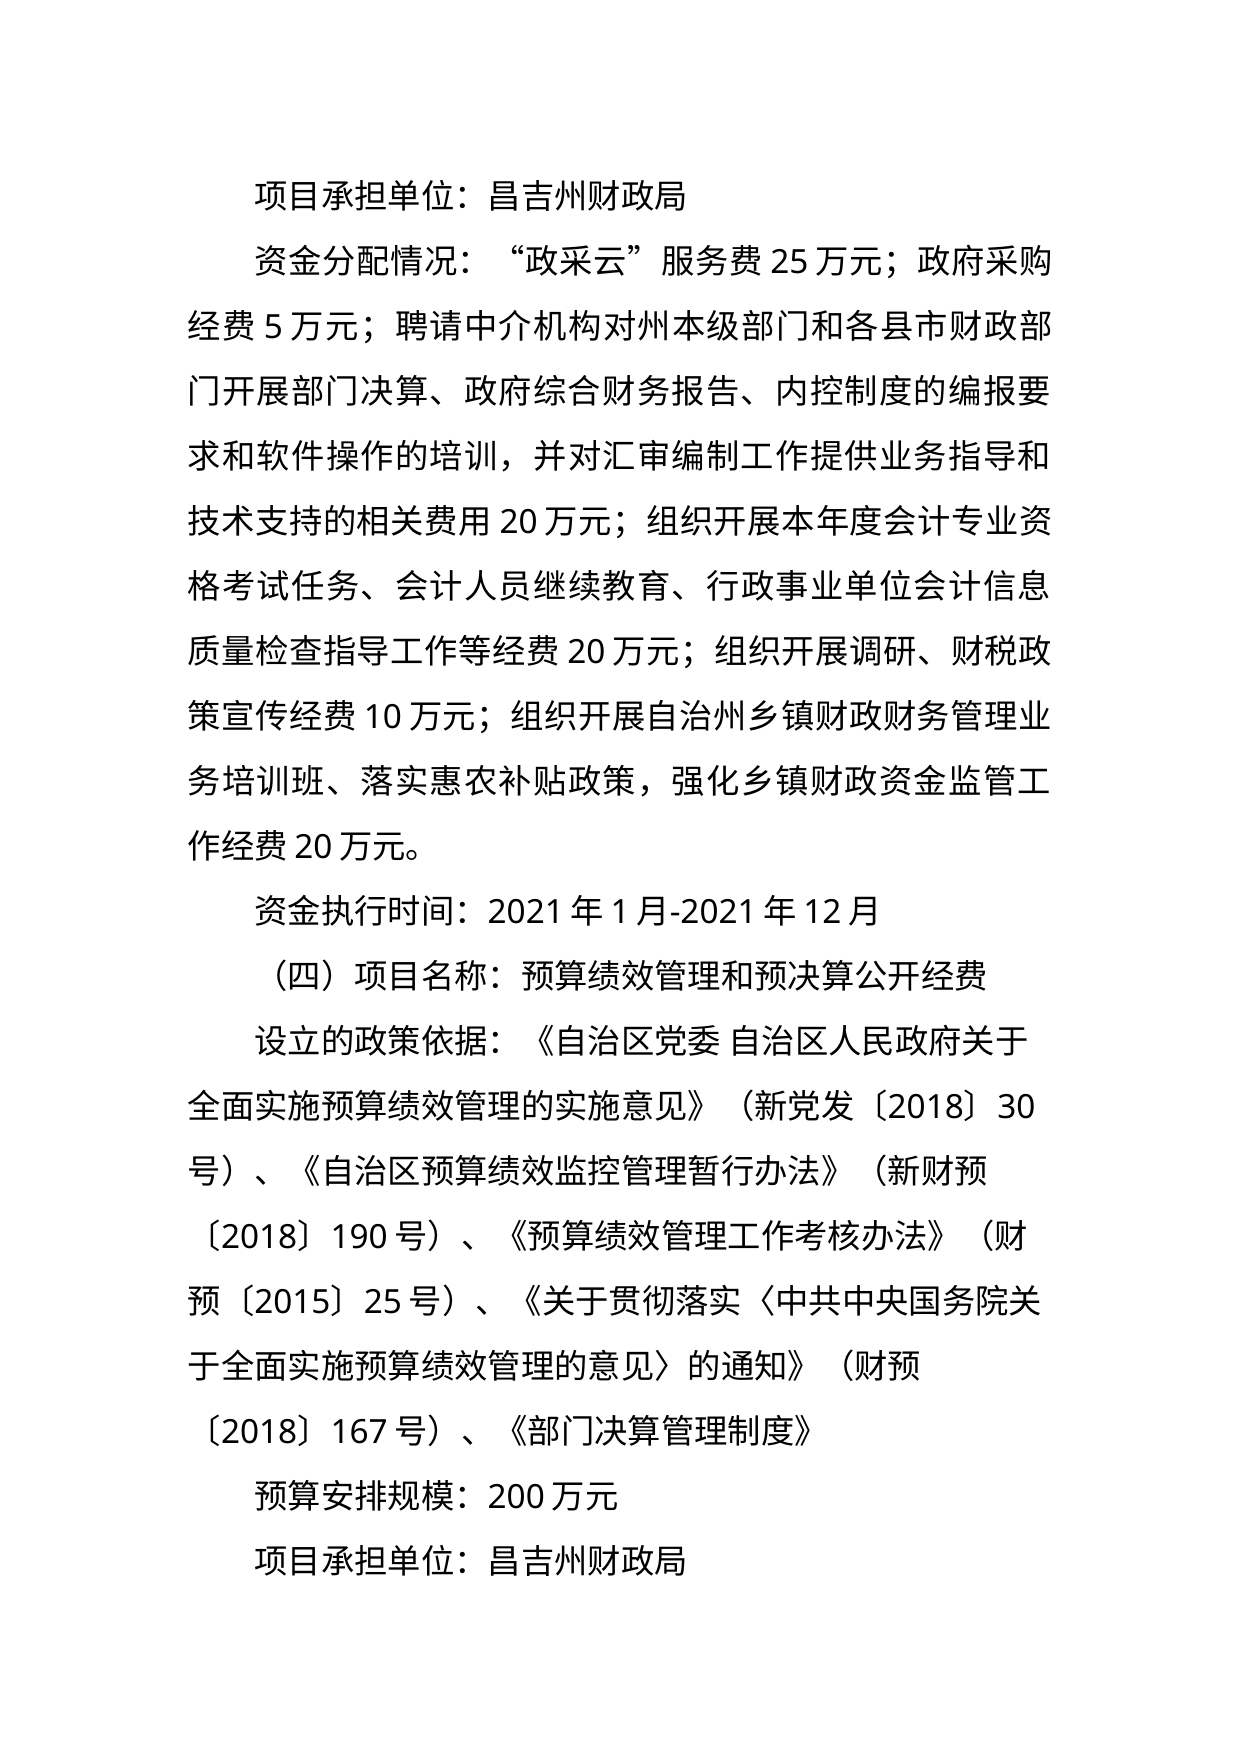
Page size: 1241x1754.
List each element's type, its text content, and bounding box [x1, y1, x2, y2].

text 资金分配情况：“政采云”服务费25万元；政府采购经费5万元；聘请中介机构对州本级部门和各县市财政部门开展部门决算、政府综合财务报告、内控制度的编报要求和软件操作的培训，并对汇审编制工作提供业务指导和技术支持的相关费用20万元；组织开展本年度会计专业资格考试任务、会计人员继续教育、行政事业单位会计信息质量检查指导工作等经费20万元；组织开展调研、财税政策宣传经费10万元；组织开展自治州乡镇财政财务管理业务培训班、落实惠农补贴政策，强化乡镇财政资金监管工作经费20万元。 [187, 227, 1053, 877]
text 资金执行时间：2021年1月-2021年12月 [187, 877, 1053, 942]
text 项目承担单位：昌吉州财政局 [187, 162, 1053, 227]
text 设立的政策依据：《自治区党委 自治区人民政府关于全面实施预算绩效管理的实施意见》（新党发〔2018〕30号）、《自治区预算绩效监控管理暂行办法》（新财预〔2018〕190号）、《预算绩效管理工作考核办法》（财预〔2015〕25号）、《关于贯彻落实〈中共中央国务院关于全面实施预算绩效管理的意见〉的通知》（财预〔2018〕167号）、《部门决算管理制度》 [187, 1007, 1053, 1462]
text 项目承担单位：昌吉州财政局 [187, 1527, 1053, 1592]
text 预算安排规模：200万元 [187, 1462, 1053, 1527]
text （四）项目名称：预算绩效管理和预决算公开经费 [187, 942, 1053, 1007]
